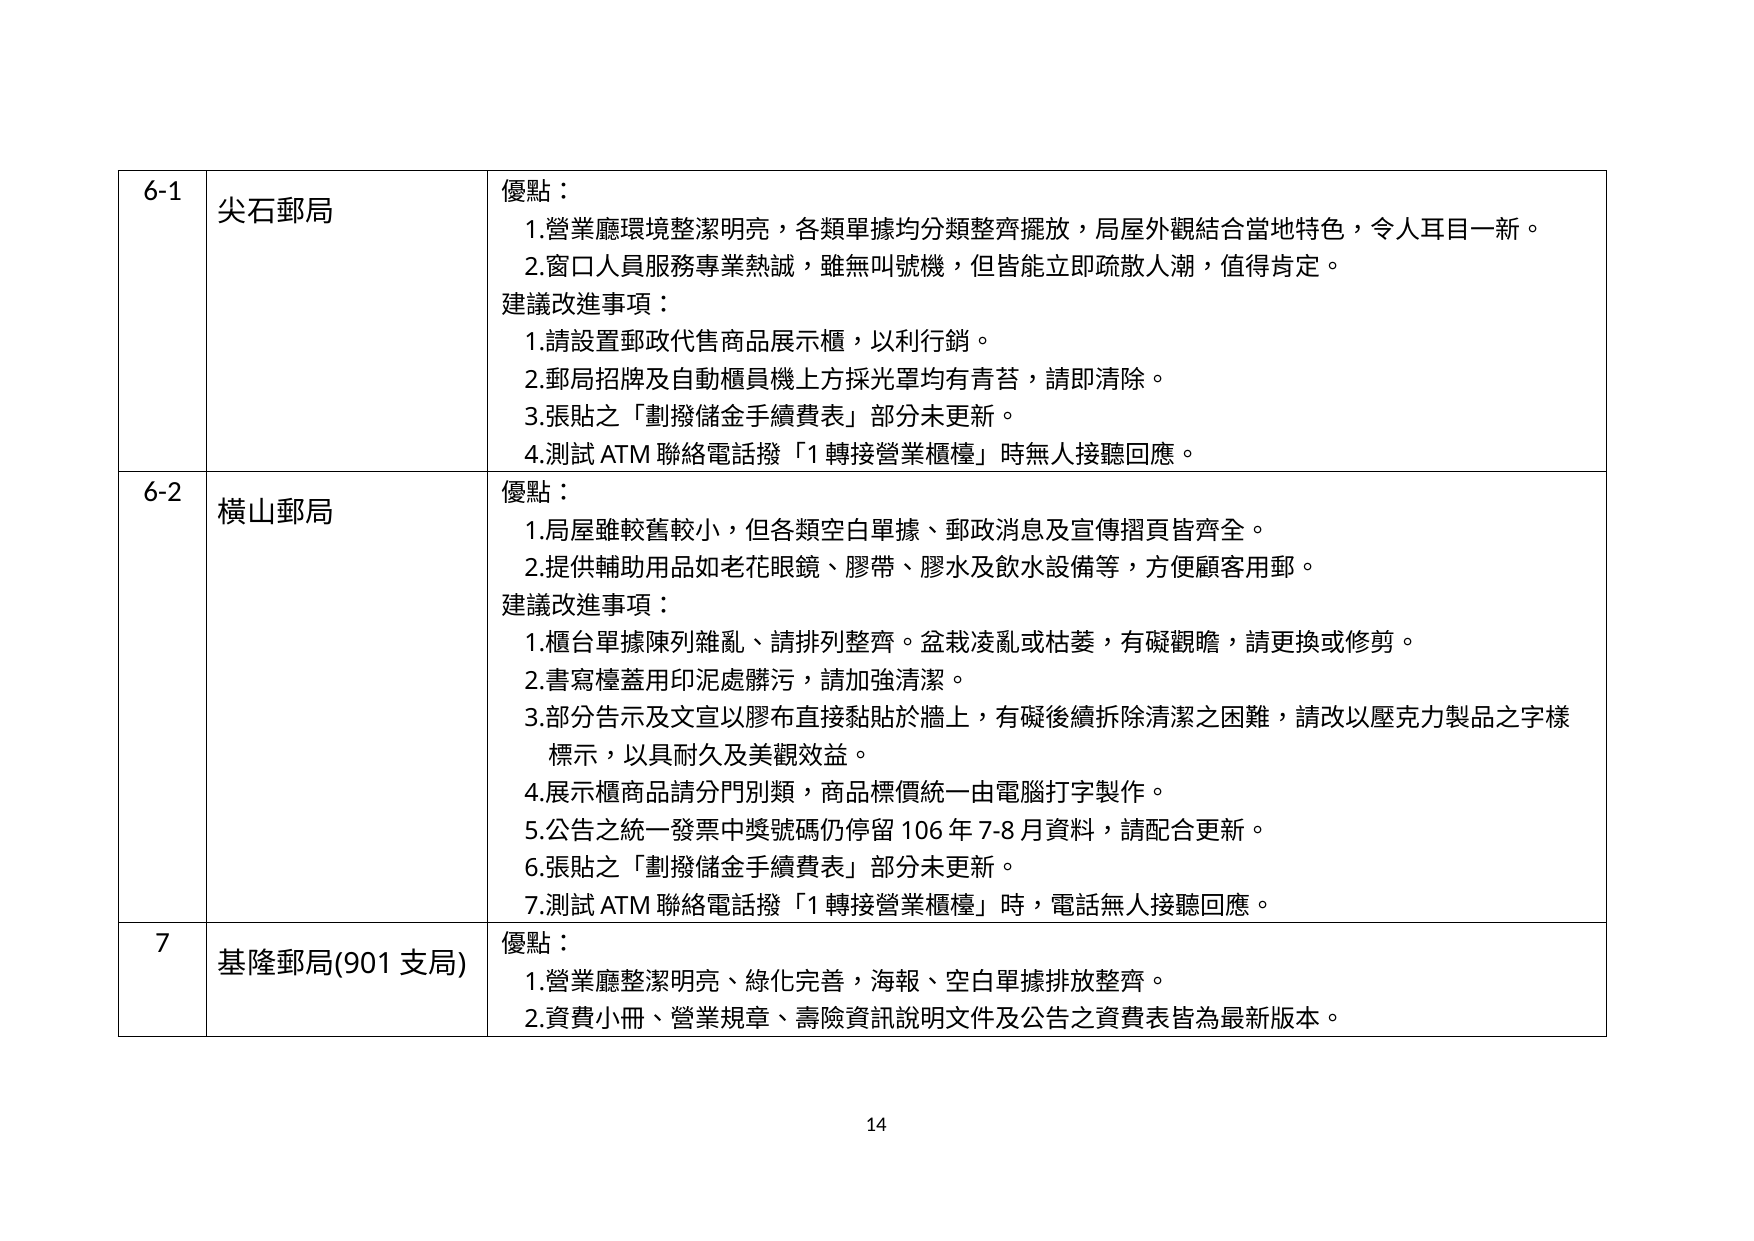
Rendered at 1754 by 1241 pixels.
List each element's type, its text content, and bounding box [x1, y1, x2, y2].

table_cell 橫山郵局 [207, 472, 487, 922]
table_cell 6-1 [119, 171, 206, 471]
table_cell 7 [119, 923, 206, 1036]
table_cell 優點： 1.局屋雖較舊較小，但各類空白單據、郵政消息及宣傳摺頁皆齊全。 2.提供輔助用品如老花眼鏡、膠帶、膠水及飲水設備等，方便顧客用郵。 建議改進事項： 1.櫃台單據陳列雜亂、請排列整齊。盆栽凌亂或枯萎，有礙觀瞻，請更換或修剪。 2.書寫檯蓋用印泥處髒污，請加強清潔。 3.部分告示及文宣以膠布直接黏貼於牆上，有礙後續拆除清潔之困難，請改以壓克力製品之字樣標示，以具耐久及美觀效益。 4.展示櫃商品請分門別類，商品標價統一由電腦打字製作。 5.公告之統一發票中獎號碼仍停留106年7-8月資料，請配合更新。 6.張貼之「劃撥儲金手續費表」部分未更新。 7.測試ATM聯絡電話撥「1轉接營業櫃檯」時，電話無人接聽回應。 [488, 472, 1606, 922]
table_cell 6-2 [119, 472, 206, 922]
table_cell 優點： 1.營業廳環境整潔明亮，各類單據均分類整齊擺放，局屋外觀結合當地特色，令人耳目一新。 2.窗口人員服務專業熱誠，雖無叫號機，但皆能立即疏散人潮，值得肯定。 建議改進事項： 1.請設置郵政代售商品展示櫃，以利行銷。 2.郵局招牌及自動櫃員機上方採光罩均有青苔，請即清除。 3.張貼之「劃撥儲金手續費表」部分未更新。 4.測試ATM聯絡電話撥「1轉接營業櫃檯」時無人接聽回應。 [488, 171, 1606, 471]
table_cell 尖石郵局 [207, 171, 487, 471]
table_cell 基隆郵局(901支局) [207, 923, 487, 1036]
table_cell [488, 923, 1606, 1036]
